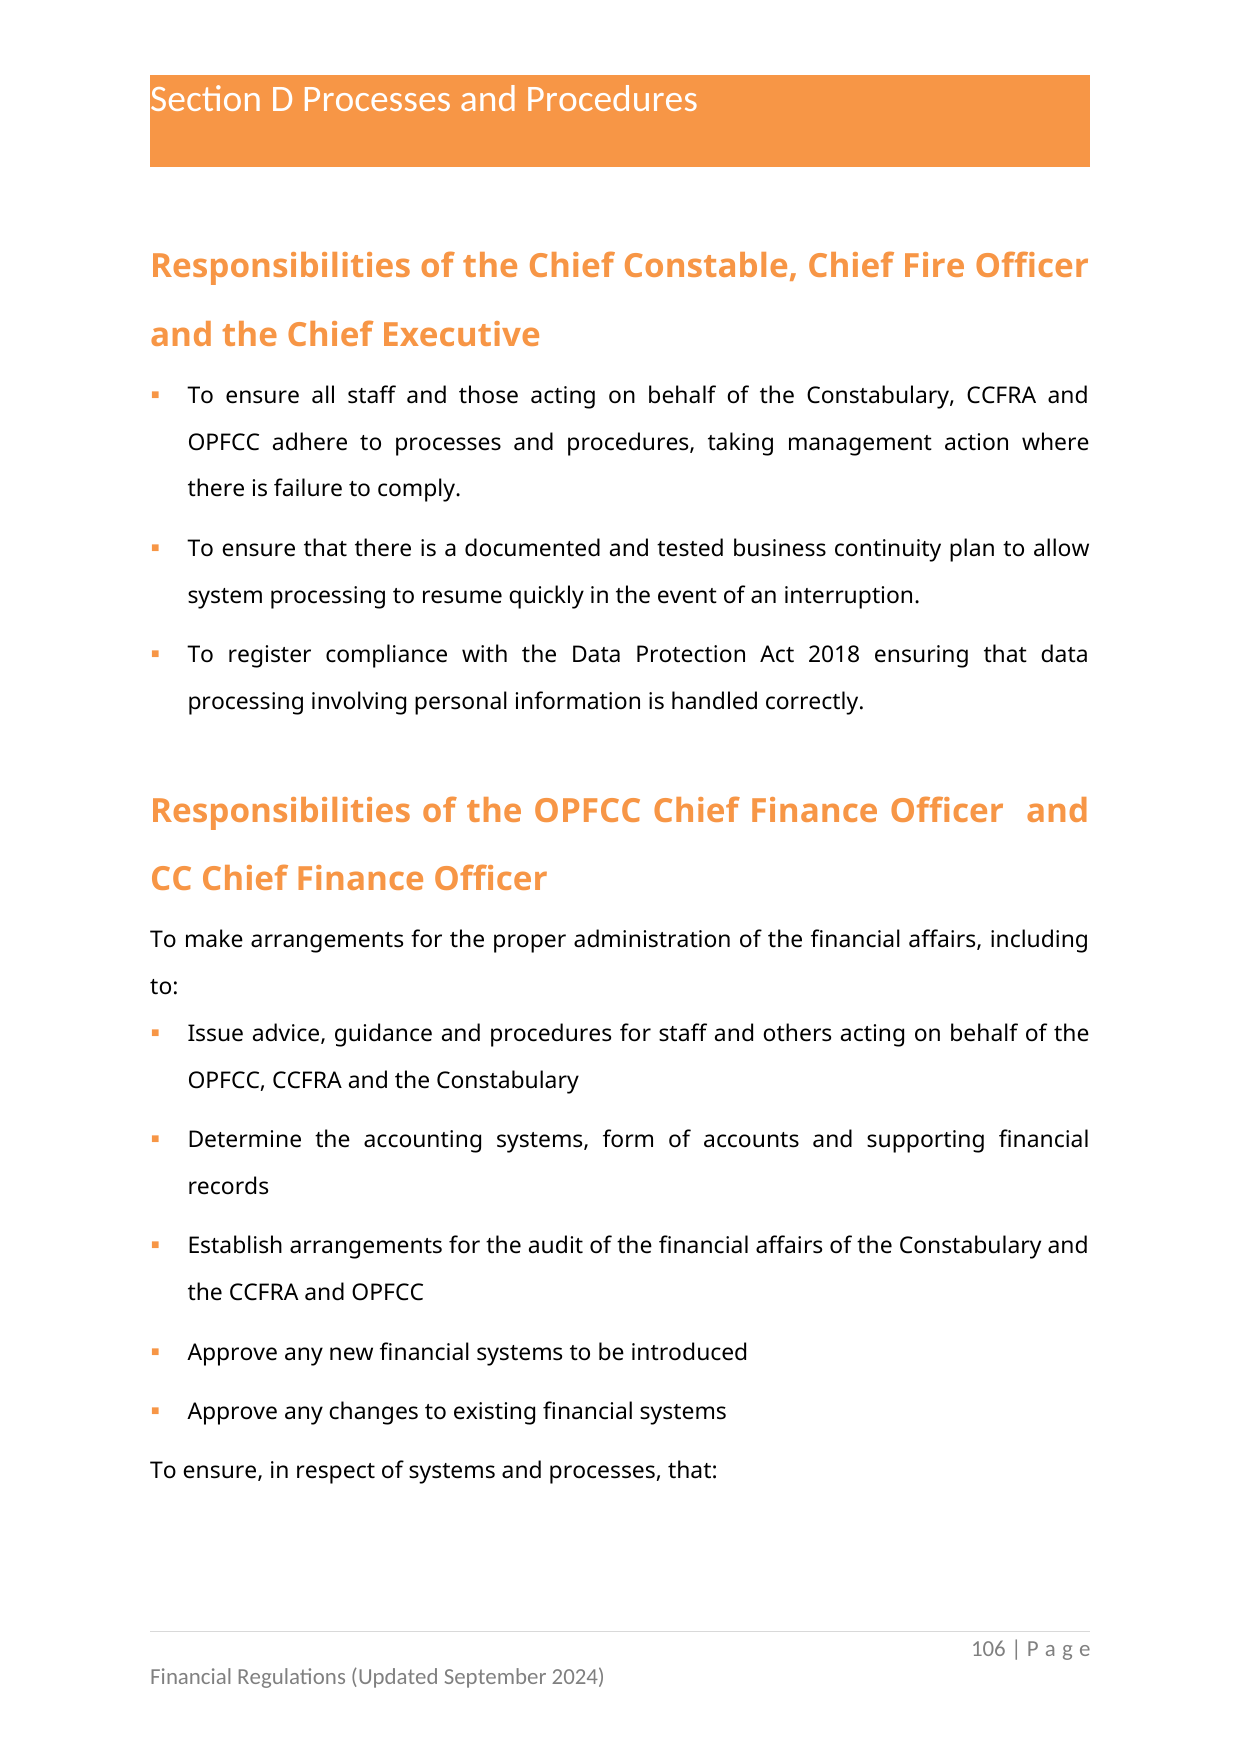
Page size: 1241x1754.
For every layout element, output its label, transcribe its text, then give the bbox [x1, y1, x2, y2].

list To ensure that there is a documented and tested business continuity plan to allow system processing to resume quickly in the event of an interruption. [150, 532, 1090, 610]
list Approve any new financial systems to be introduced [150, 1336, 1090, 1367]
text Responsibilities of the Chief Constable, Chief Fire Officer and the Chief Executive [150, 242, 1090, 356]
text To make arrangements for the proper administration of the financial affairs, including to: [150, 923, 1090, 1001]
list To register compliance with the Data Protection Act 2018 ensuring that data processing involving personal information is handled correctly. [150, 638, 1090, 716]
list Approve any changes to existing financial systems [150, 1395, 1090, 1426]
list Determine the accounting systems, form of accounts and supporting financial records [150, 1123, 1090, 1201]
list Establish arrangements for the audit of the financial affairs of the Constabulary and the CCFRA and OPFCC [150, 1229, 1090, 1307]
text To ensure, in respect of systems and processes, that: [150, 1454, 1090, 1486]
list To ensure all staff and those acting on behalf of the Constabulary, CCFRA and OPFCC adhere to processes and procedures, taking management action where there is failure to comply. [150, 378, 1090, 503]
list Issue advice, guidance and procedures for staff and others acting on behalf of the OPFCC, CCFRA and the Constabulary [150, 1017, 1090, 1095]
text Responsibilities of the OPFCC Chief Finance Officer and CC Chief Finance Officer [150, 787, 1090, 900]
